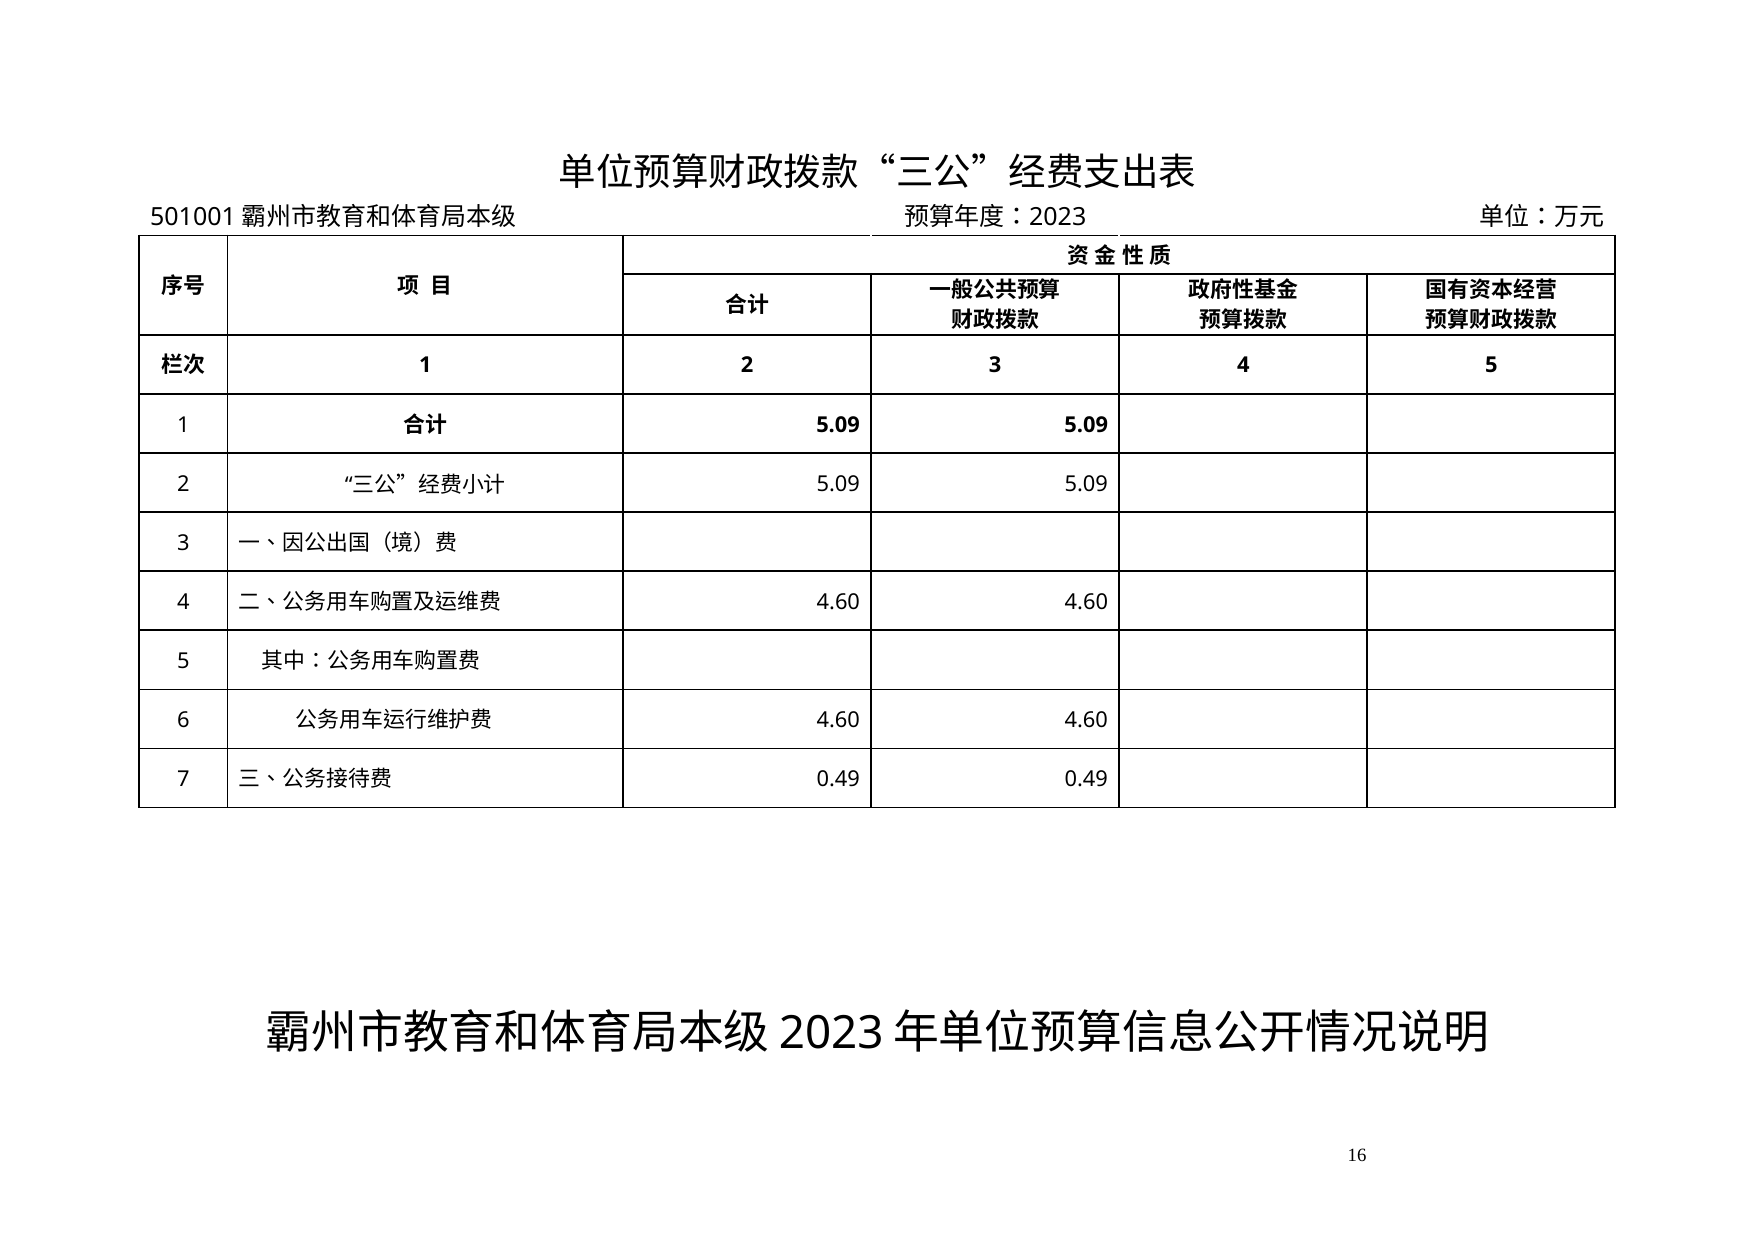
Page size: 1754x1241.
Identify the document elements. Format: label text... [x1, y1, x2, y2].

table_cell 政府性基金 预算拨款 [1120, 275, 1366, 334]
table_cell 5 [1368, 336, 1614, 393]
table_header 预算年度：2023 [872, 198, 1118, 234]
table_cell 2 [140, 454, 227, 511]
table_cell [624, 513, 870, 570]
table_cell 4.60 [624, 690, 870, 747]
table_cell 国有资本经营 预算财政拨款 [1368, 275, 1614, 334]
table_header 单位：万元 [1120, 198, 1614, 234]
table_cell 4 [1120, 336, 1366, 393]
table_cell 项 目 [228, 236, 622, 334]
table_cell [1368, 690, 1614, 747]
table_cell 二、公务用车购置及运维费 [228, 572, 622, 629]
table_cell [1120, 454, 1366, 511]
table_cell 一、因公出国（境）费 [228, 513, 622, 570]
table_cell 合计 [228, 395, 622, 452]
table_cell 4.60 [872, 690, 1118, 747]
table_cell 5.09 [624, 454, 870, 511]
table_cell 4 [140, 572, 227, 629]
table_cell [1120, 631, 1366, 688]
table_cell 资 金 性 质 [624, 236, 1614, 273]
table_cell 2 [624, 336, 870, 393]
table_cell [1120, 749, 1366, 807]
table_cell 公务用车运行维护费 [228, 690, 622, 747]
table_cell 其中：公务用车购置费 [228, 631, 622, 688]
table_cell [1120, 513, 1366, 570]
table_cell 3 [872, 336, 1118, 393]
table_cell 0.49 [624, 749, 870, 807]
table_header 501001霸州市教育和体育局本级 [140, 198, 870, 234]
table_cell 6 [140, 690, 227, 747]
table_cell 4.60 [624, 572, 870, 629]
text 霸州市教育和体育局本级2023年单位预算信息公开情况说明 [106, 995, 1648, 1062]
table_cell [1368, 631, 1614, 688]
table_cell 4.60 [872, 572, 1118, 629]
table_cell [872, 513, 1118, 570]
table_cell 3 [140, 513, 227, 570]
table_cell 合计 [624, 275, 870, 334]
table_cell [1368, 513, 1614, 570]
table_cell [872, 631, 1118, 688]
table_cell 1 [140, 395, 227, 452]
table_cell 5.09 [872, 395, 1118, 452]
table_cell [624, 631, 870, 688]
table_cell 5.09 [872, 454, 1118, 511]
table_cell [1120, 572, 1366, 629]
table_cell [1368, 749, 1614, 807]
table_cell 三、公务接待费 [228, 749, 622, 807]
table_cell [1368, 395, 1614, 452]
table_cell [1120, 690, 1366, 747]
table_cell 1 [228, 336, 622, 393]
table_cell 序号 [140, 236, 227, 334]
table_cell 栏次 [140, 336, 227, 393]
text 单位预算财政拨款“三公”经费支出表 [106, 142, 1648, 196]
table_cell [1368, 572, 1614, 629]
table_cell 一般公共预算 财政拨款 [872, 275, 1118, 334]
table_cell 5.09 [624, 395, 870, 452]
table_cell “三公”经费小计 [228, 454, 622, 511]
table_cell 5 [140, 631, 227, 688]
table_cell 0.49 [872, 749, 1118, 807]
table_cell [1120, 395, 1366, 452]
table_cell 7 [140, 749, 227, 807]
table_cell [1368, 454, 1614, 511]
